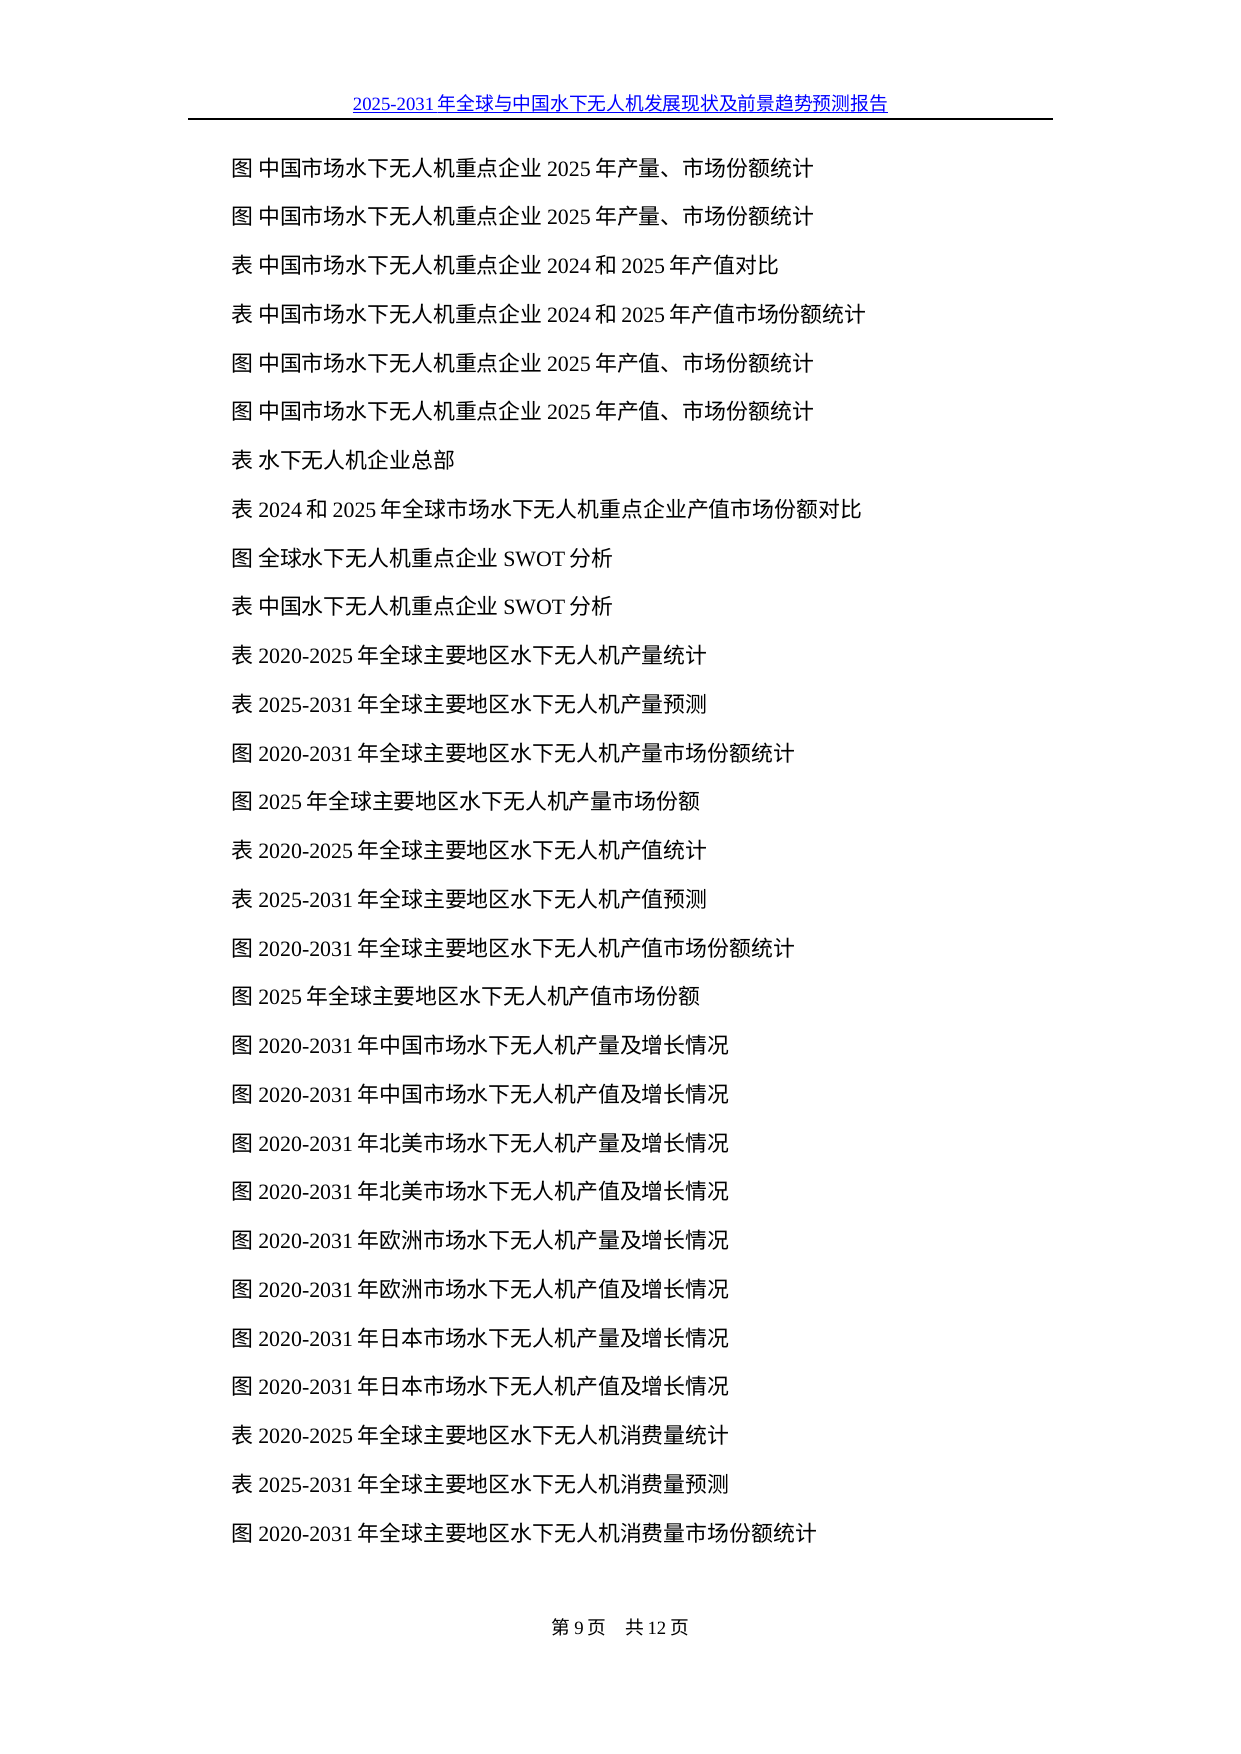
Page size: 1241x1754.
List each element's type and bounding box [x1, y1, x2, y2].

text [187, 150, 1053, 1548]
